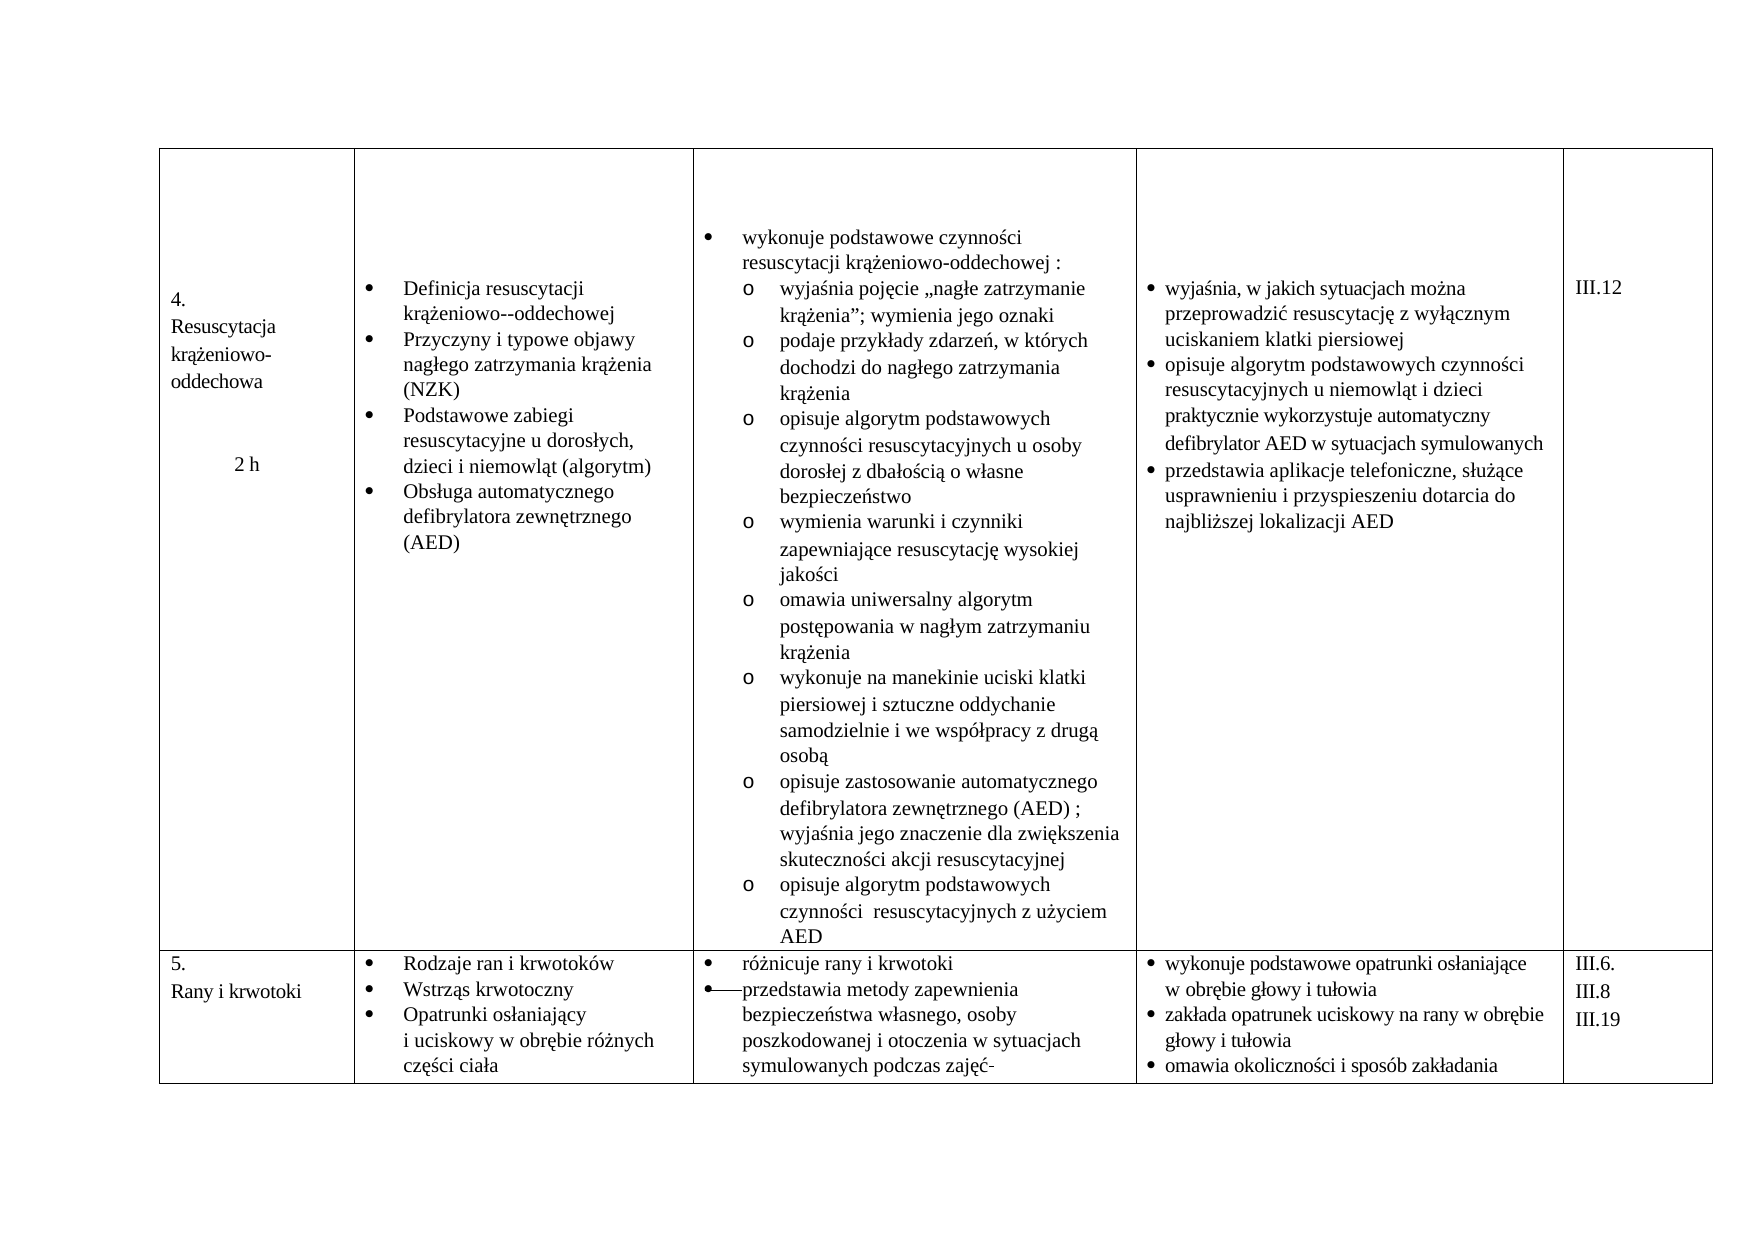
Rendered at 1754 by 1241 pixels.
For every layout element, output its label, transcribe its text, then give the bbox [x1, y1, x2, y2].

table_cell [355, 951, 693, 1082]
table_cell III.12 [1564, 149, 1712, 950]
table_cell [355, 149, 693, 950]
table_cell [1137, 951, 1563, 1082]
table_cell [160, 951, 354, 1082]
table_cell III.6. III.8 III.19 [1564, 951, 1712, 1082]
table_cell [160, 149, 354, 950]
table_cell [694, 149, 1136, 950]
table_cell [694, 951, 1136, 1082]
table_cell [1137, 149, 1563, 950]
